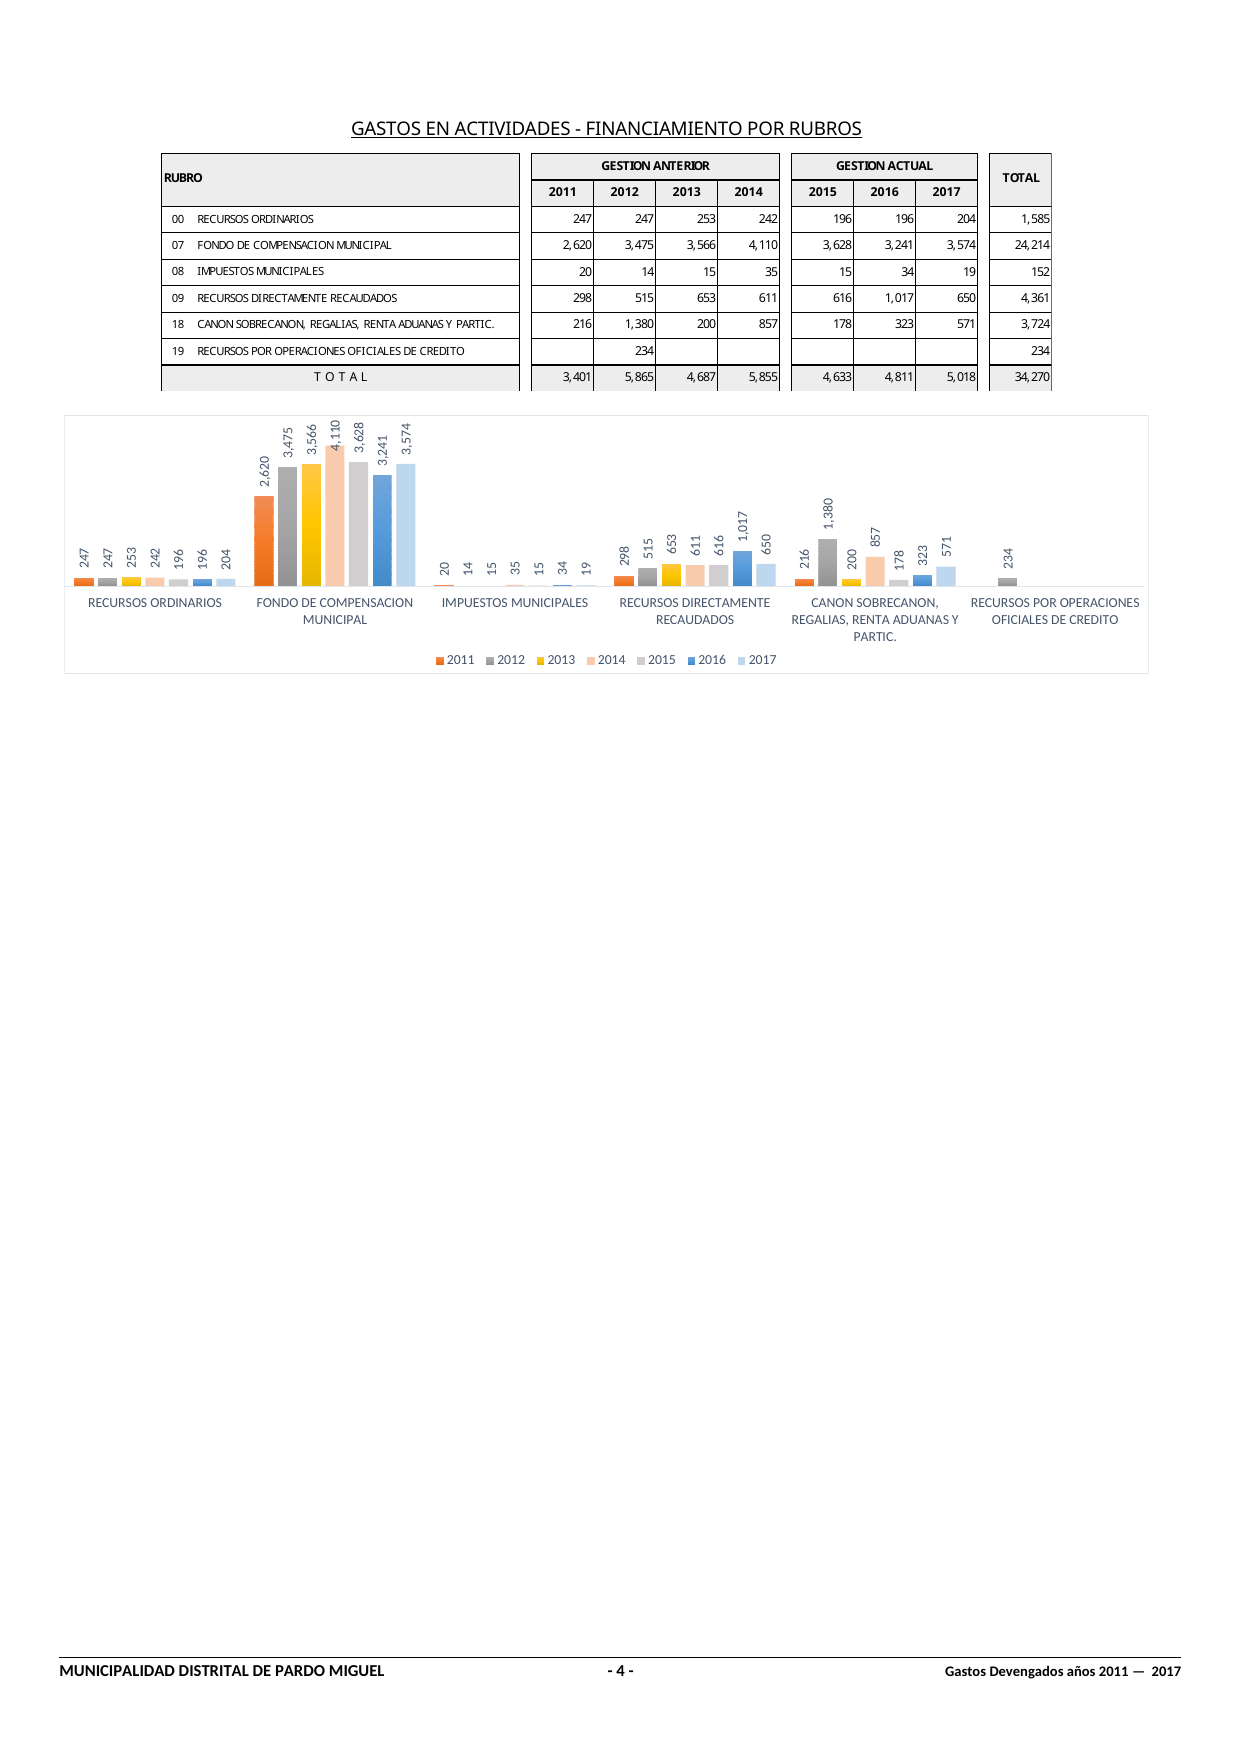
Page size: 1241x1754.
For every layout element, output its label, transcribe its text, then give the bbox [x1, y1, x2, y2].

table_header GASTOS EN ACTIVIDADES - FINANCIAMIENTO POR RUBROS [39, 71, 1174, 680]
